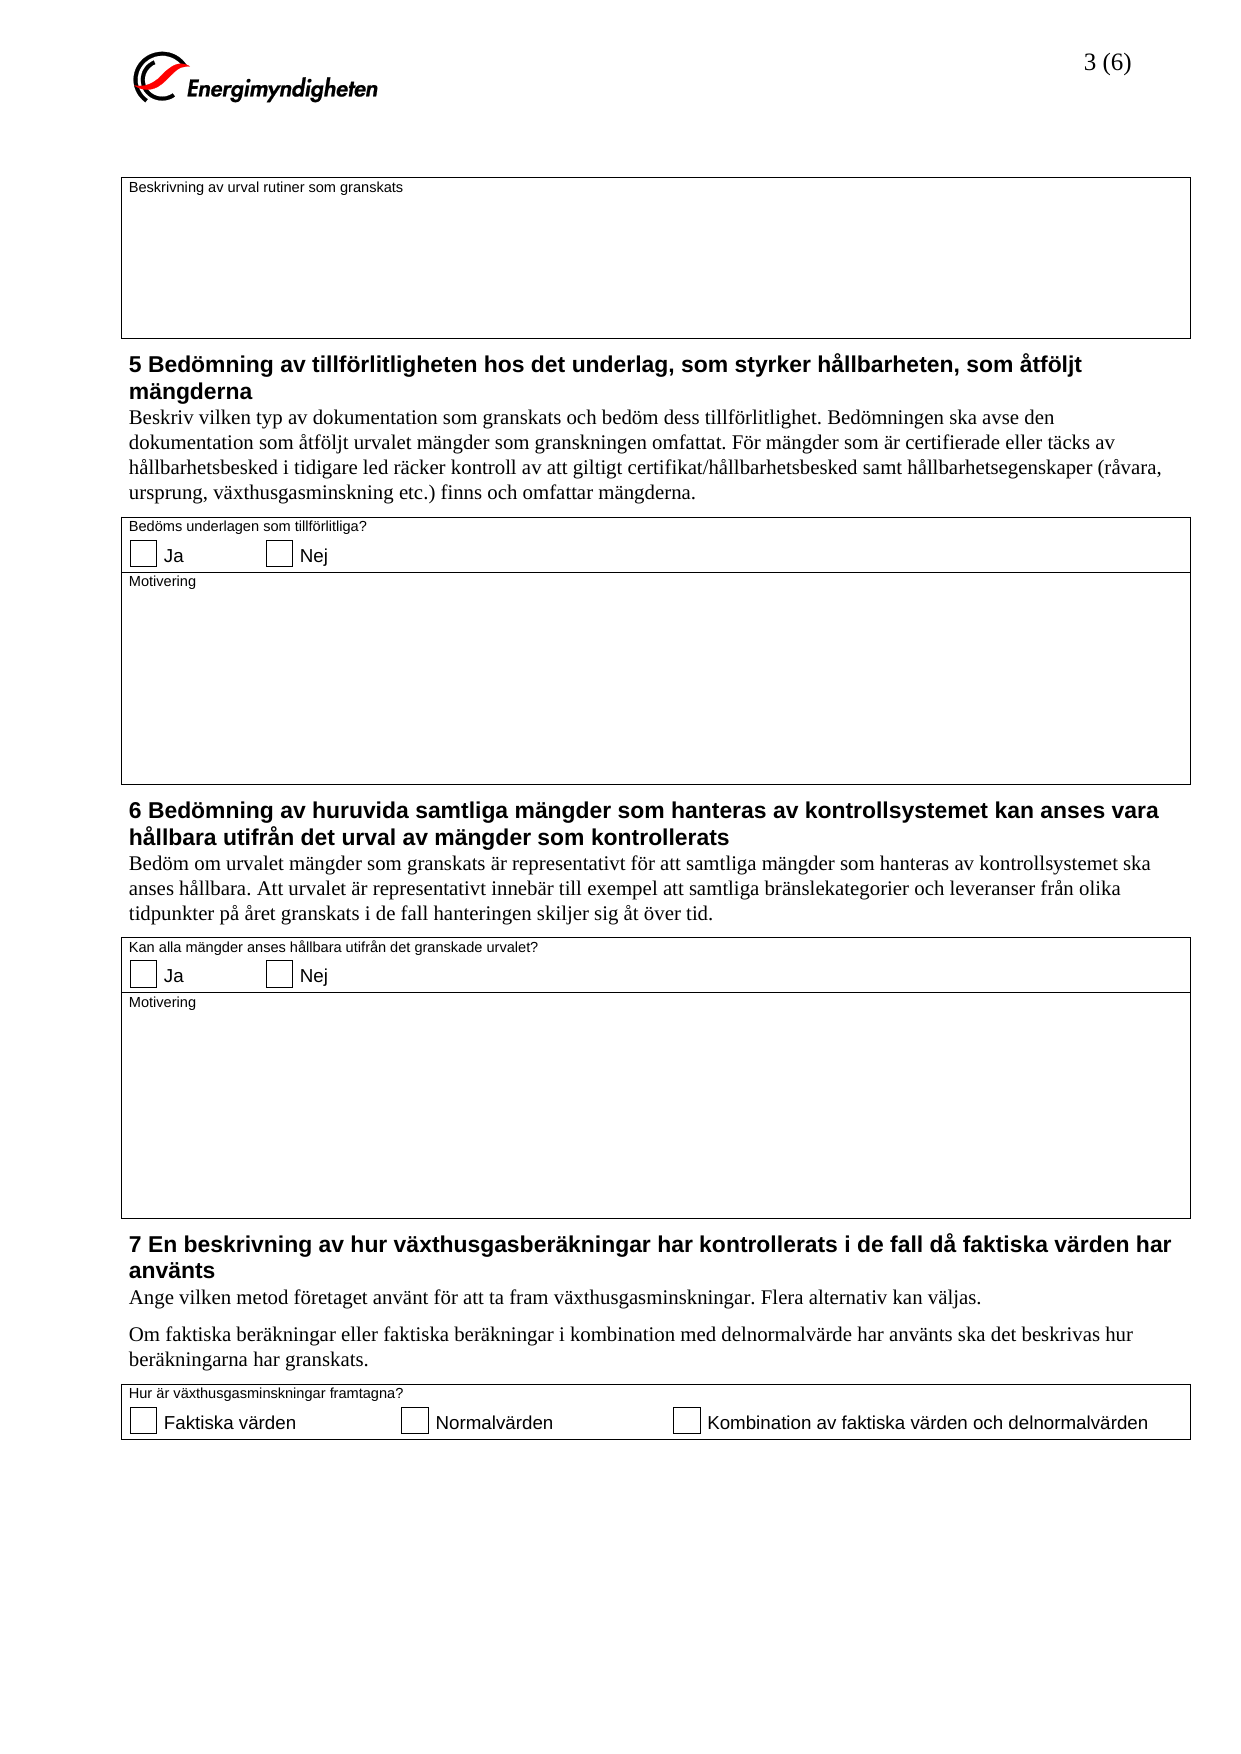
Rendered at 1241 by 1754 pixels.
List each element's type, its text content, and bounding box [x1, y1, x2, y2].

table_cell Beskrivning av urval rutiner som granskats [122, 178, 1190, 338]
table_cell 5 Bedömning av tillförlitligheten hos det underlag, som styrker hållbarheten, som åtföljt mängderna Beskriv vilken typ av dokumentation som granskats och bedöm dess tillförlitlighet. Bedömningen ska avse den dokumentation som åtföljt urvalet mängder som granskningen omfattat. För mängder som är certifierade eller täcks av hållbarhetsbesked i tidigare led räcker kontroll av att giltigt certifikat/hållbarhetsbesked samt hållbarhetsegenskaper (råvara, ursprung, växthusgasminskning etc.) finns och omfattar mängderna. [121, 339, 1191, 517]
table_cell Motivering [122, 573, 1190, 783]
table_cell Motivering [122, 993, 1190, 1217]
table_cell Hur är växthusgasminskningar framtagna? Faktiska värden Normalvärden Kombination av faktiska värden och delnormalvärden [122, 1385, 1190, 1439]
table_cell 7 En beskrivning av hur växthusgasberäkningar har kontrollerats i de fall då faktiska värden har använts Ange vilken metod företaget använt för att ta fram växthusgasminskningar. Flera alternativ kan väljas. Om faktiska beräkningar eller faktiska beräkningar i kombination med delnormalvärde har använts ska det beskrivas hur beräkningarna har granskats. [121, 1219, 1191, 1384]
table_cell Kan alla mängder anses hållbara utifrån det granskade urvalet? Ja Nej [122, 938, 1190, 992]
table_cell 6 Bedömning av huruvida samtliga mängder som hanteras av kontrollsystemet kan anses vara hållbara utifrån det urval av mängder som kontrollerats Bedöm om urvalet mängder som granskats är representativt för att samtliga mängder som hanteras av kontrollsystemet ska anses hållbara. Att urvalet är representativt innebär till exempel att samtliga bränslekategorier och leveranser från olika tidpunkter på året granskats i de fall hanteringen skiljer sig åt över tid. [121, 785, 1191, 937]
table_cell Bedöms underlagen som tillförlitliga? Ja Nej [122, 518, 1190, 572]
